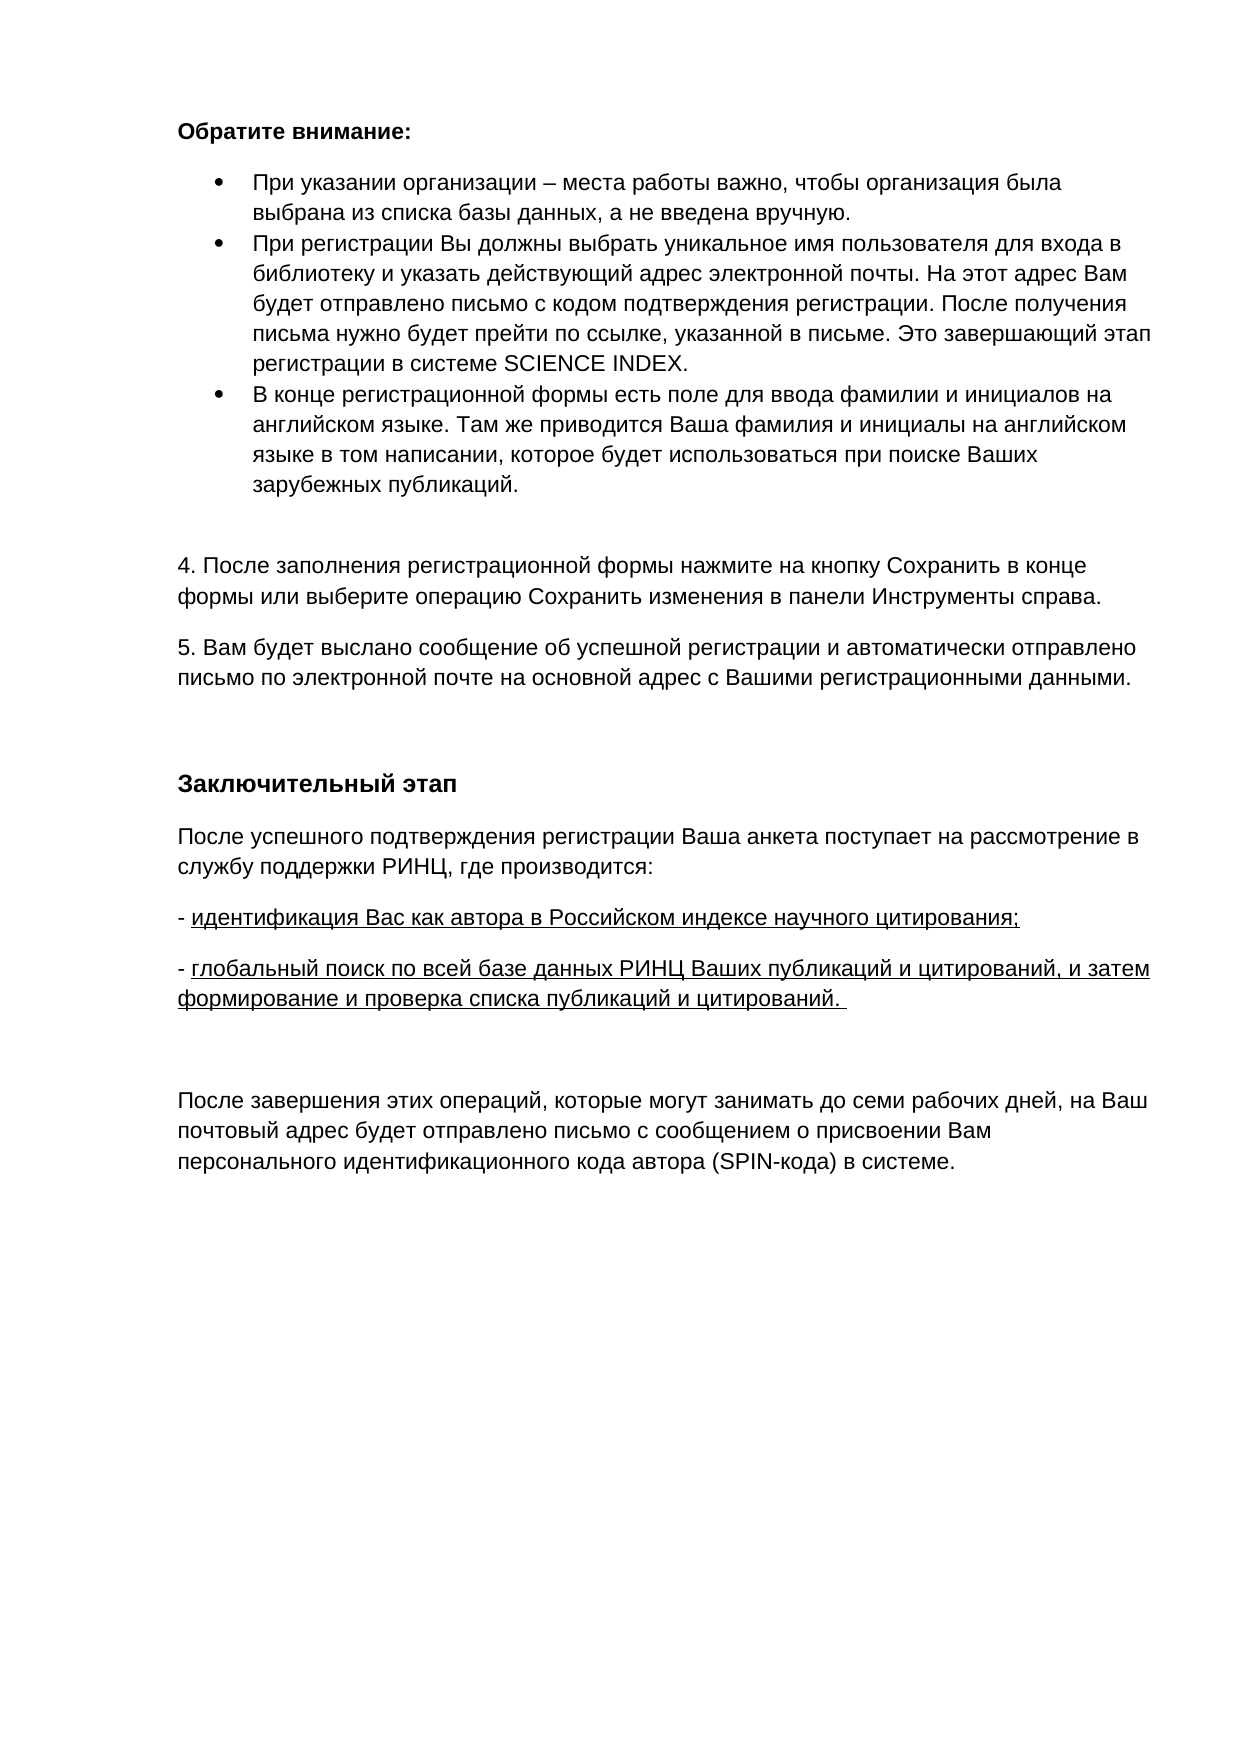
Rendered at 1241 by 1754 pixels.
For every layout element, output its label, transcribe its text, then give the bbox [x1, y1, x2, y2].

text 5. Вам будет выслано сообщение об успешной регистрации и автоматически отправлено письмо по электронной почте на основной адрес с Вашими регистрационными данными. [177, 634, 1152, 690]
text - глобальный поиск по всей базе данных РИНЦ Ваших публикаций и цитирований, и затем формирование и проверка списка публикаций и цитирований. [177, 955, 1152, 1012]
list При указании организации – места работы важно, чтобы организация была выбрана из списка базы данных, а не введена вручную. [215, 169, 1152, 226]
text После успешного подтверждения регистрации Ваша анкета поступает на рассмотрение в службу поддержки РИНЦ, где производится: [177, 823, 1152, 879]
list При регистрации Вы должны выбрать уникальное имя пользователя для входа в библиотеку и указать действующий адрес электронной почты. На этот адрес Вам будет отправлено письмо с кодом подтверждения регистрации. После получения письма нужно будет прейти по ссылке, указанной в письме. Это завершающий этап регистрации в системе SCIENCE INDEX. [215, 229, 1152, 377]
text - идентификация Вас как автора в Российском индексе научного цитирования; [177, 904, 1152, 930]
text Заключительный этап [177, 769, 1152, 798]
list В конце регистрационной формы есть поле для ввода фамилии и инициалов на английском языке. Там же приводится Ваша фамилия и инициалы на английском языке в том написании, которое будет использоваться при поиске Ваших зарубежных публикаций. [215, 381, 1152, 498]
text 4. После заполнения регистрационной формы нажмите на кнопку Сохранить в конце формы или выберите операцию Сохранить изменения в панели Инструменты справа. [177, 552, 1152, 609]
text Обратите внимание: [177, 118, 1152, 144]
text После завершения этих операций, которые могут занимать до семи рабочих дней, на Ваш почтовый адрес будет отправлено письмо с сообщением о присвоении Вам персонального идентификационного кода автора (SPIN-кода) в системе. [177, 1087, 1152, 1174]
